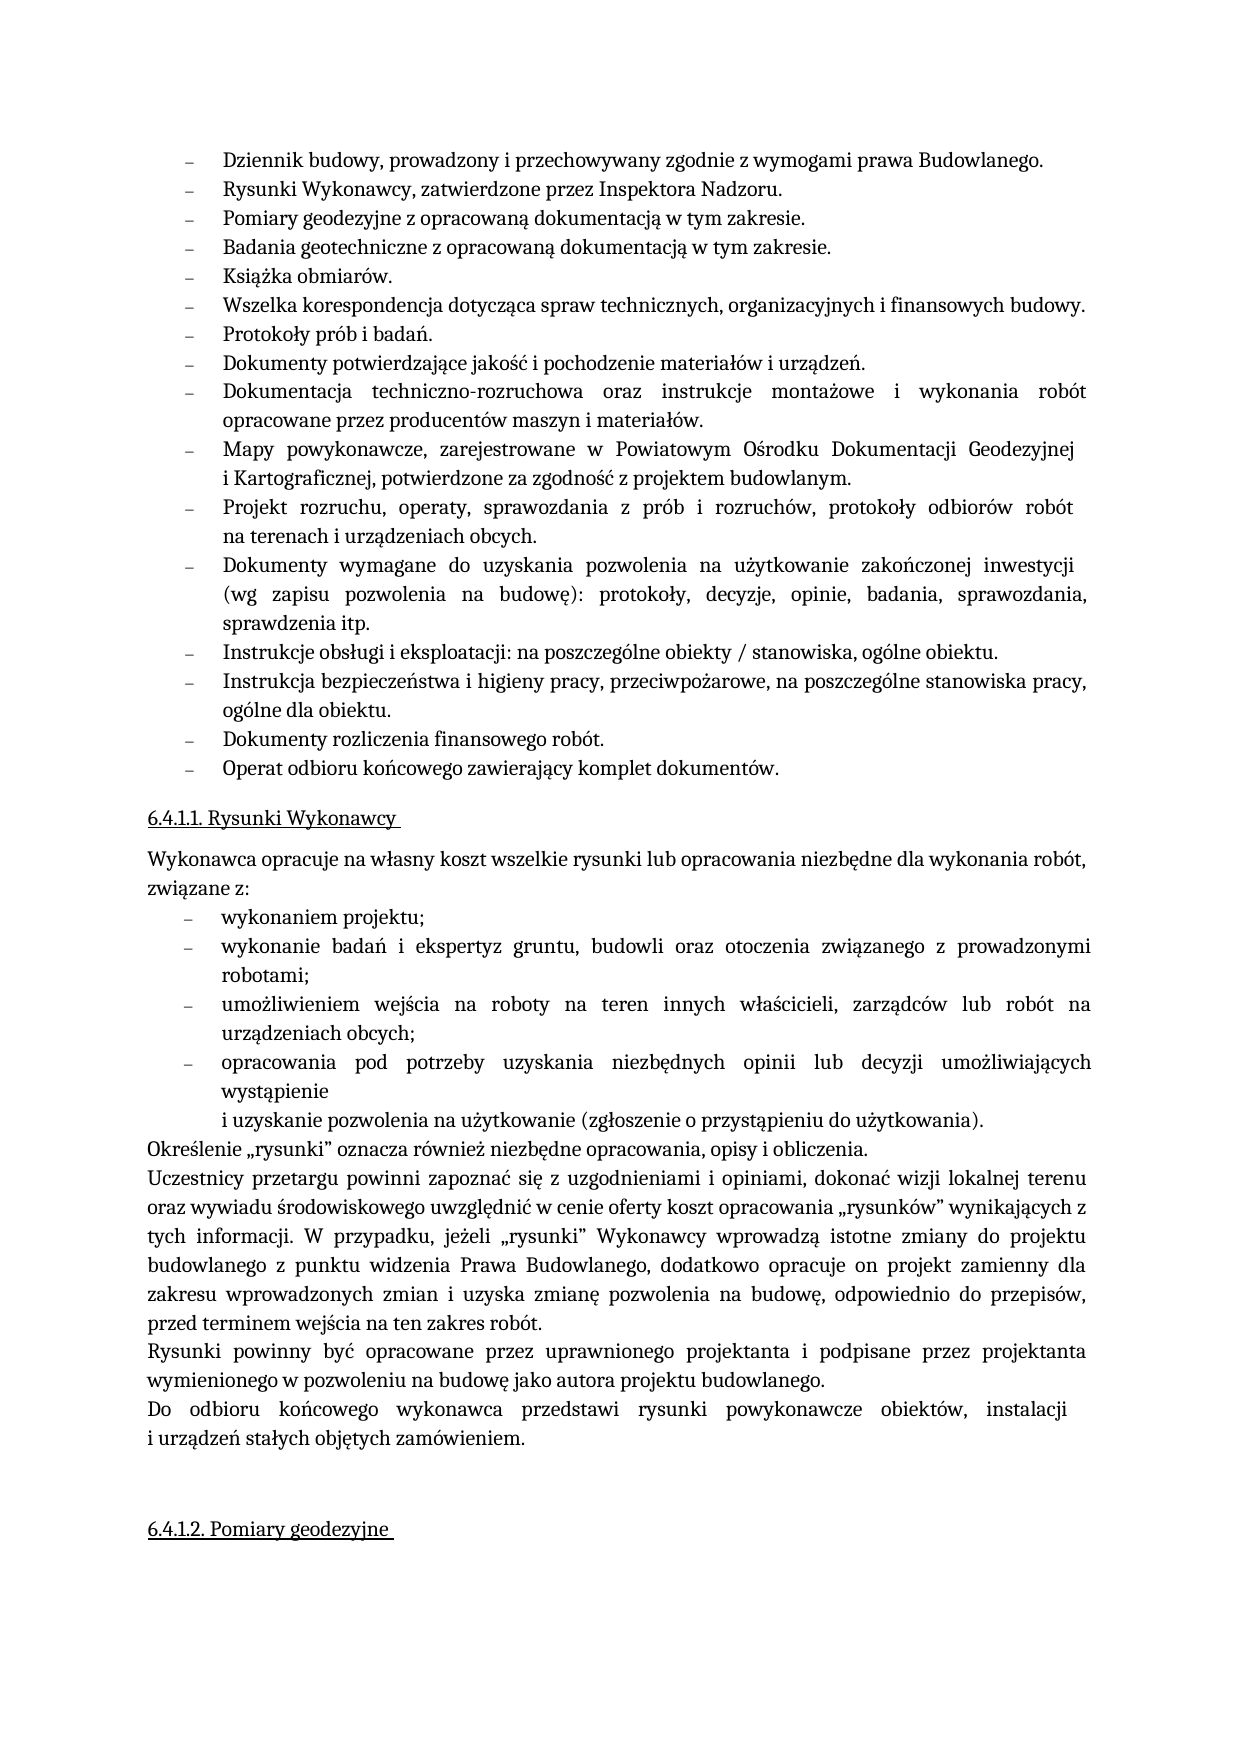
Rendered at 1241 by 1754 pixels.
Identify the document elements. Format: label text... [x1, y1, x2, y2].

subtitle 6.4.1.1. Rysunki Wykonawcy [148, 806, 1093, 831]
list Dokumentacja techniczno-rozruchowa oraz instrukcje montażowe i wykonania robót opracowane przez producentów maszyn i materiałów. [185, 379, 1088, 433]
list Pomiary geodezyjne z opracowaną dokumentacją w tym zakresie. [185, 206, 1088, 231]
list opracowania pod potrzeby uzyskania niezbędnych opinii lub decyzji umożliwiających wystąpienie i uzyskanie pozwolenia na użytkowanie (zgłoszenie o przystąpieniu do użytkowania). [184, 1050, 1093, 1133]
list Rysunki Wykonawcy, zatwierdzone przez Inspektora Nadzoru. [185, 177, 1088, 202]
list Dokumenty potwierdzające jakość i pochodzenie materiałów i urządzeń. [185, 350, 1088, 376]
list Książka obmiarów. [185, 263, 1088, 289]
list wykonanie badań i ekspertyz gruntu, budowli oraz otoczenia związanego z prowadzonymi robotami; [184, 934, 1093, 988]
list Badania geotechniczne z opracowaną dokumentacją w tym zakresie. [185, 234, 1088, 260]
list Instrukcja bezpieczeństwa i higieny pracy, przeciwpożarowe, na poszczególne stanowiska pracy, ogólne dla obiektu. [185, 669, 1088, 723]
list Projekt rozruchu, operaty, sprawozdania z prób i rozruchów, protokoły odbiorów robót na terenach i urządzeniach obcych. [185, 495, 1088, 549]
subtitle 6.4.1.2. Pomiary geodezyjne [148, 1517, 1093, 1542]
text Rysunki powinny być opracowane przez uprawnionego projektanta i podpisane przez projektanta wymienionego w pozwoleniu na budowę jako autora projektu budowlanego. [147, 1339, 1088, 1393]
list Dokumenty wymagane do uzyskania pozwolenia na użytkowanie zakończonej inwestycji (wg zapisu pozwolenia na budowę): protokoły, decyzje, opinie, badania, sprawozdania, sprawdzenia itp. [185, 553, 1088, 636]
list Mapy powykonawcze, zarejestrowane w Powiatowym Ośrodku Dokumentacji Geodezyjnej i Kartograficznej, potwierdzone za zgodność z projektem budowlanym. [185, 437, 1088, 491]
text Do odbioru końcowego wykonawca przedstawi rysunki powykonawcze obiektów, instalacji i urządzeń stałych objętych zamówieniem. [147, 1397, 1088, 1451]
text Uczestnicy przetargu powinni zapoznać się z uzgodnieniami i opiniami, dokonać wizji lokalnej terenu oraz wywiadu środowiskowego uwzględnić w cenie oferty koszt opracowania „rysunków” wynikających z tych informacji. W przypadku, jeżeli „rysunki” Wykonawcy wprowadzą istotne zmiany do projektu budowlanego z punktu widzenia Prawa Budowlanego, dodatkowo opracuje on projekt zamienny dla zakresu wprowadzonych zmian i uzyska zmianę pozwolenia na budowę, odpowiednio do przepisów, przed terminem wejścia na ten zakres robót. [147, 1166, 1088, 1336]
list wykonaniem projektu; [184, 905, 1093, 930]
list Dokumenty rozliczenia finansowego robót. [185, 727, 1088, 752]
list Operat odbioru końcowego zawierający komplet dokumentów. [185, 756, 1088, 781]
list Protokoły prób i badań. [185, 321, 1088, 347]
list umożliwieniem wejścia na roboty na teren innych właścicieli, zarządców lub robót na urządzeniach obcych; [184, 992, 1093, 1046]
text Wykonawca opracuje na własny koszt wszelkie rysunki lub opracowania niezbędne dla wykonania robót, związane z: [147, 847, 1088, 901]
list Instrukcje obsługi i eksploatacji: na poszczególne obiekty / stanowiska, ogólne obiektu. [185, 640, 1088, 665]
list Wszelka korespondencja dotycząca spraw technicznych, organizacyjnych i finansowych budowy. [185, 292, 1088, 318]
text Określenie „rysunki” oznacza również niezbędne opracowania, opisy i obliczenia. [147, 1137, 1088, 1162]
list Dziennik budowy, prowadzony i przechowywany zgodnie z wymogami prawa Budowlanego. [185, 148, 1088, 173]
